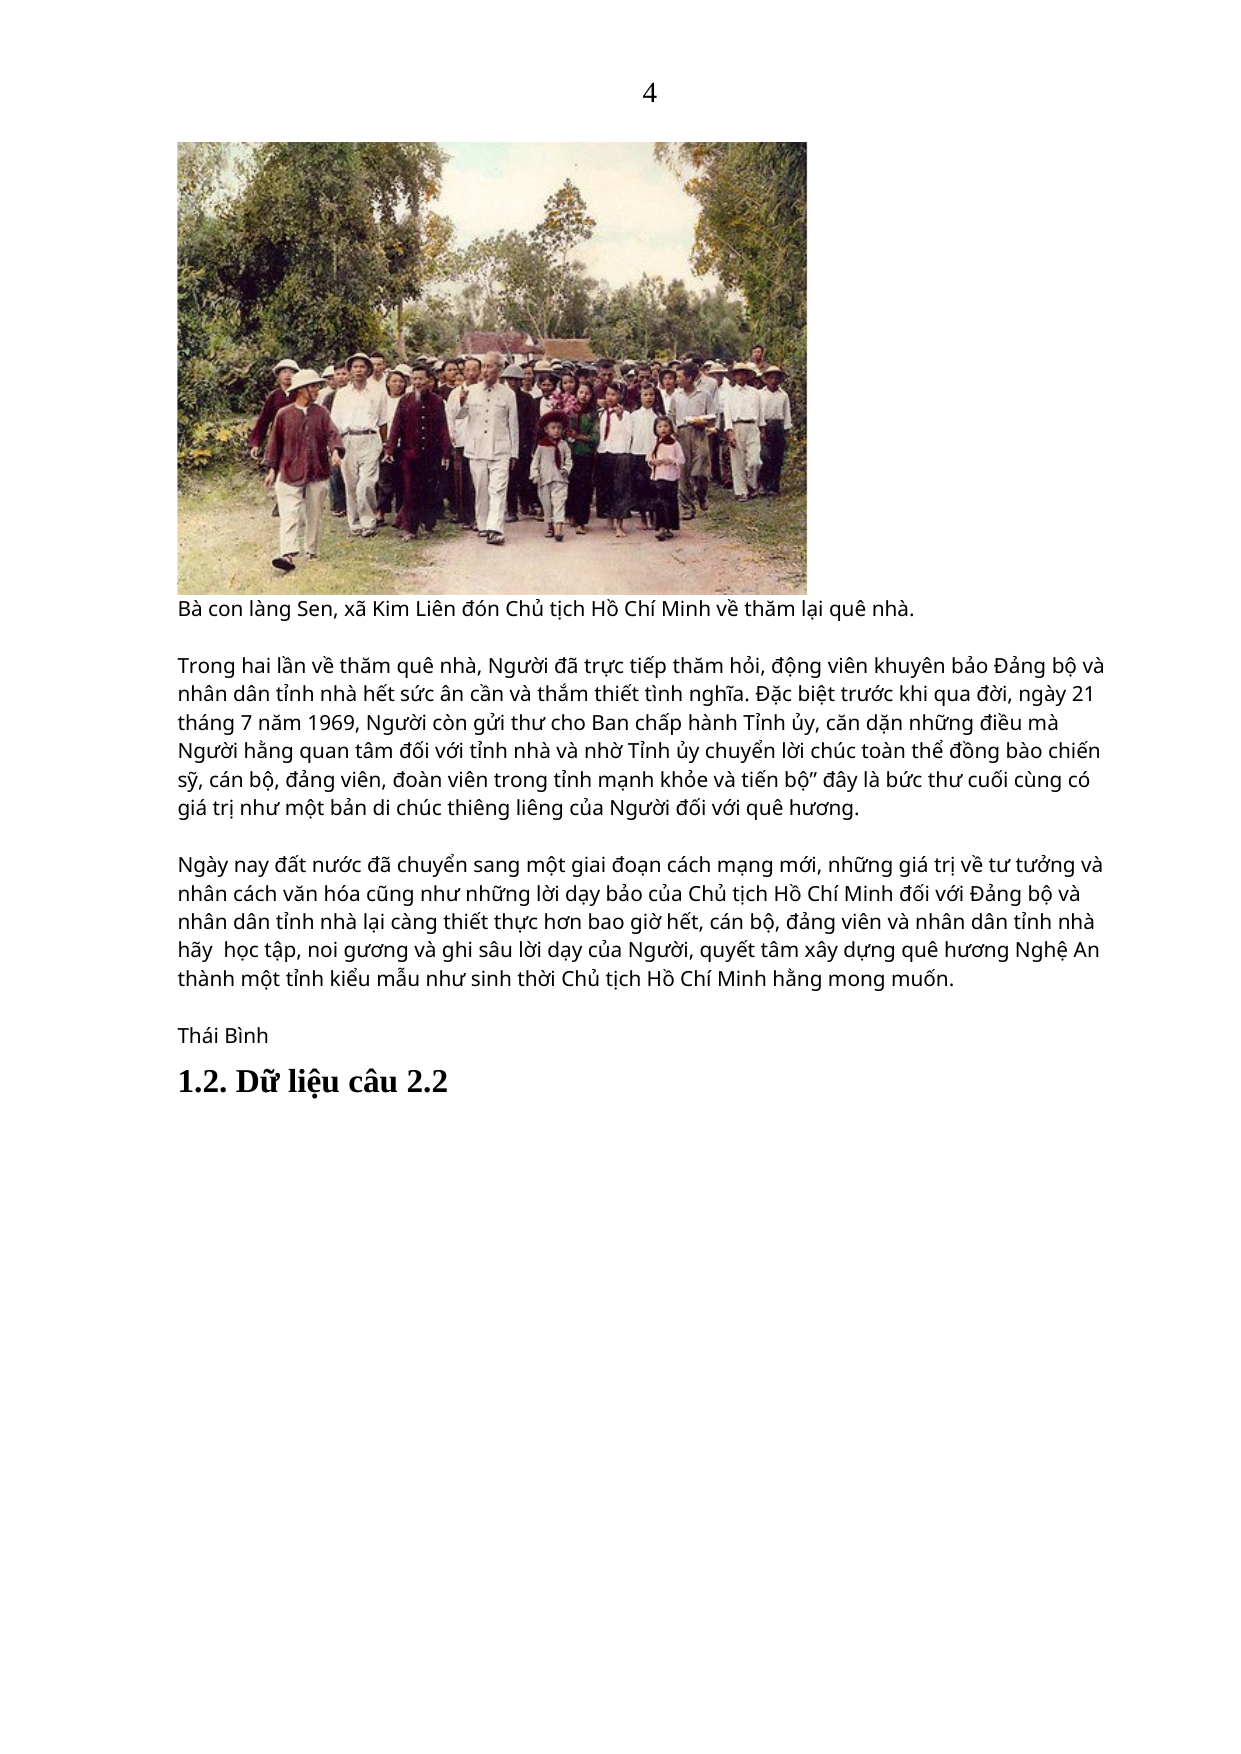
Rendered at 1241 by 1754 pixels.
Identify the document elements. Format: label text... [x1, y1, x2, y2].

text Thái Bình [177, 1021, 1122, 1049]
subtitle 1.2. Dữ liệu câu 2.2 [177, 1062, 1122, 1100]
text Ngày nay đất nước đã chuyển sang một giai đoạn cách mạng mới, những giá trị về tư tưởng và nhân cách văn hóa cũng như những lời dạy bảo của Chủ tịch Hồ Chí Minh đối với Đảng bộ và nhân dân tỉnh nhà lại càng thiết thực hơn bao giờ hết, cán bộ, đảng viên và nhân dân tỉnh nhà hãy học tập, noi gương và ghi sâu lời dạy của Người, quyết tâm xây dựng quê hương Nghệ An thành một tỉnh kiểu mẫu như sinh thời Chủ tịch Hồ Chí Minh hằng mong muốn. [177, 850, 1122, 992]
picture [177, 142, 808, 595]
text Trong hai lần về thăm quê nhà, Người đã trực tiếp thăm hỏi, động viên khuyên bảo Đảng bộ và nhân dân tỉnh nhà hết sức ân cần và thắm thiết tình nghĩa. Đặc biệt trước khi qua đời, ngày 21 tháng 7 năm 1969, Người còn gửi thư cho Ban chấp hành Tỉnh ủy, căn dặn những điều mà Người hằng quan tâm đối với tỉnh nhà và nhờ Tỉnh ủy chuyển lời chúc toàn thể đồng bào chiến sỹ, cán bộ, đảng viên, đoàn viên trong tỉnh mạnh khỏe và tiến bộ” đây là bức thư cuối cùng có giá trị như một bản di chúc thiêng liêng của Người đối với quê hương. [177, 651, 1122, 822]
text Bà con làng Sen, xã Kim Liên đón Chủ tịch Hồ Chí Minh về thăm lại quê nhà. [177, 594, 1122, 623]
